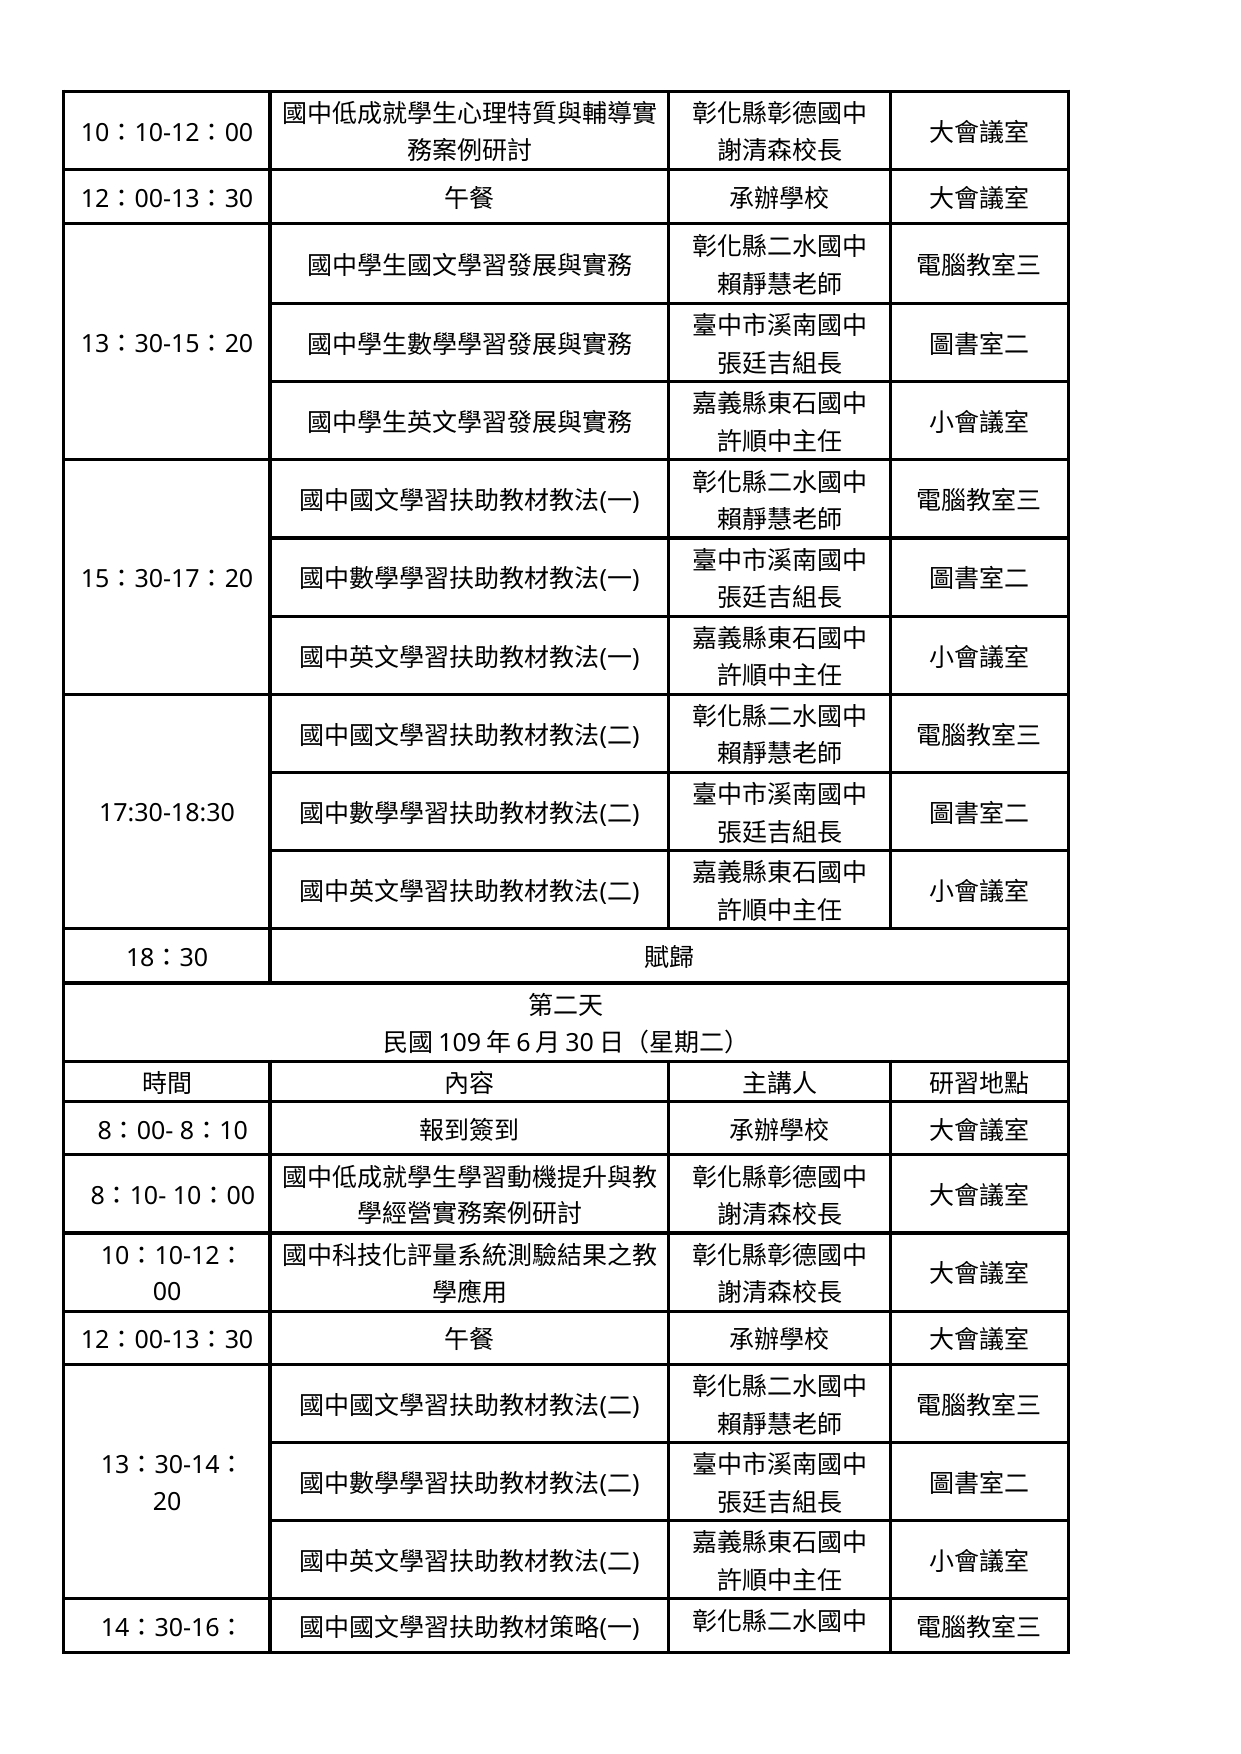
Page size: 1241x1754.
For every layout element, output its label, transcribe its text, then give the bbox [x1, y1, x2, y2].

table_cell 國中低成就學生學習動機提升與教學經營實務案例研討 [272, 1156, 667, 1231]
table_cell 賦歸 [272, 930, 1067, 981]
table_cell 國中學生國文學習發展與實務 [272, 225, 667, 302]
table_cell 小會議室 [892, 383, 1067, 458]
table_cell 主講人 [670, 1063, 889, 1100]
table_cell 國中國文學習扶助教材策略(一) [272, 1600, 667, 1651]
table_cell 承辦學校 [670, 171, 889, 222]
table_cell 國中國文學習扶助教材教法(一) [272, 461, 667, 536]
table_cell 圖書室二 [892, 540, 1067, 614]
table_cell 8：00- 8：10 [65, 1103, 268, 1153]
table_cell 彰化縣二水國中 賴靜慧老師 [670, 1600, 889, 1651]
table_cell 時間 [65, 1063, 268, 1100]
table_cell 國中學生數學學習發展與實務 [272, 305, 667, 380]
table_cell 13：30-15：20 [65, 225, 268, 458]
table_cell 大會議室 [892, 93, 1067, 168]
table_cell 大會議室 [892, 1235, 1067, 1309]
table_cell 國中數學學習扶助教材教法(一) [272, 540, 667, 614]
table_cell 國中英文學習扶助教材教法(二) [272, 852, 667, 927]
table_cell 報到簽到 [272, 1103, 667, 1153]
table_cell 大會議室 [892, 1103, 1067, 1153]
table_cell 圖書室二 [892, 774, 1067, 849]
table_cell 圖書室二 [892, 305, 1067, 380]
table_cell 10：10-12：00 [65, 93, 268, 168]
table_cell 國中英文學習扶助教材教法(二) [272, 1522, 667, 1597]
table_cell 18：30 [65, 930, 268, 981]
table_cell 17:30-18:30 [65, 696, 268, 927]
table_cell 彰化縣二水國中 賴靜慧老師 [670, 1366, 889, 1441]
table_cell 臺中市溪南國中 張廷吉組長 [670, 305, 889, 380]
table_cell 嘉義縣東石國中 許順中主任 [670, 1522, 889, 1597]
table_cell 彰化縣彰德國中 謝清森校長 [670, 1235, 889, 1309]
table_cell 電腦教室三 [892, 461, 1067, 536]
table_cell 大會議室 [892, 1313, 1067, 1363]
table_cell 承辦學校 [670, 1313, 889, 1363]
table_cell 彰化縣二水國中 賴靜慧老師 [670, 461, 889, 536]
table_cell 彰化縣二水國中 賴靜慧老師 [670, 696, 889, 771]
table_cell 12：00-13：30 [65, 171, 268, 222]
table_cell 電腦教室三 [892, 225, 1067, 302]
table_cell 電腦教室三 [892, 696, 1067, 771]
table_cell 午餐 [272, 1313, 667, 1363]
table_cell 嘉義縣東石國中 許順中主任 [670, 618, 889, 693]
table_cell 大會議室 [892, 1156, 1067, 1231]
table_cell 嘉義縣東石國中 許順中主任 [670, 383, 889, 458]
table_cell 大會議室 [892, 171, 1067, 222]
table_cell 電腦教室三 [892, 1366, 1067, 1441]
table_cell 嘉義縣東石國中 許順中主任 [670, 852, 889, 927]
table_cell 國中英文學習扶助教材教法(一) [272, 618, 667, 693]
table_cell 臺中市溪南國中 張廷吉組長 [670, 1444, 889, 1519]
table_cell 圖書室二 [892, 1444, 1067, 1519]
table_cell 彰化縣彰德國中 謝清森校長 [670, 93, 889, 168]
table_cell 13：30-14：20 [65, 1366, 268, 1597]
table_cell 小會議室 [892, 852, 1067, 927]
table_cell 研習地點 [892, 1063, 1067, 1100]
table_cell 午餐 [272, 171, 667, 222]
table_cell 臺中市溪南國中 張廷吉組長 [670, 540, 889, 614]
table_cell 12：00-13：30 [65, 1313, 268, 1363]
table_cell 承辦學校 [670, 1103, 889, 1153]
table_cell 8：10- 10：00 [65, 1156, 268, 1231]
table_cell 彰化縣二水國中 賴靜慧老師 [670, 225, 889, 302]
table_cell 臺中市溪南國中 張廷吉組長 [670, 774, 889, 849]
table_cell 小會議室 [892, 618, 1067, 693]
table_cell 國中國文學習扶助教材教法(二) [272, 1366, 667, 1441]
table_cell 國中學生英文學習發展與實務 [272, 383, 667, 458]
table_cell 國中科技化評量系統測驗結果之教學應用 [272, 1235, 667, 1309]
table_cell 國中數學學習扶助教材教法(二) [272, 1444, 667, 1519]
table_cell 電腦教室三 [892, 1600, 1067, 1651]
table_cell 10：10-12：00 [65, 1235, 268, 1309]
table_cell 小會議室 [892, 1522, 1067, 1597]
table_cell 第二天 民國109年6月30日（星期二） [65, 985, 1067, 1059]
table_cell 14：30-16：20 [65, 1600, 268, 1651]
table_cell 國中國文學習扶助教材教法(二) [272, 696, 667, 771]
table_cell 15：30-17：20 [65, 461, 268, 693]
table_cell 國中低成就學生心理特質與輔導實務案例研討 [272, 93, 667, 168]
table_cell 內容 [272, 1063, 667, 1100]
table_cell 國中數學學習扶助教材教法(二) [272, 774, 667, 849]
table_cell 彰化縣彰德國中 謝清森校長 [670, 1156, 889, 1231]
